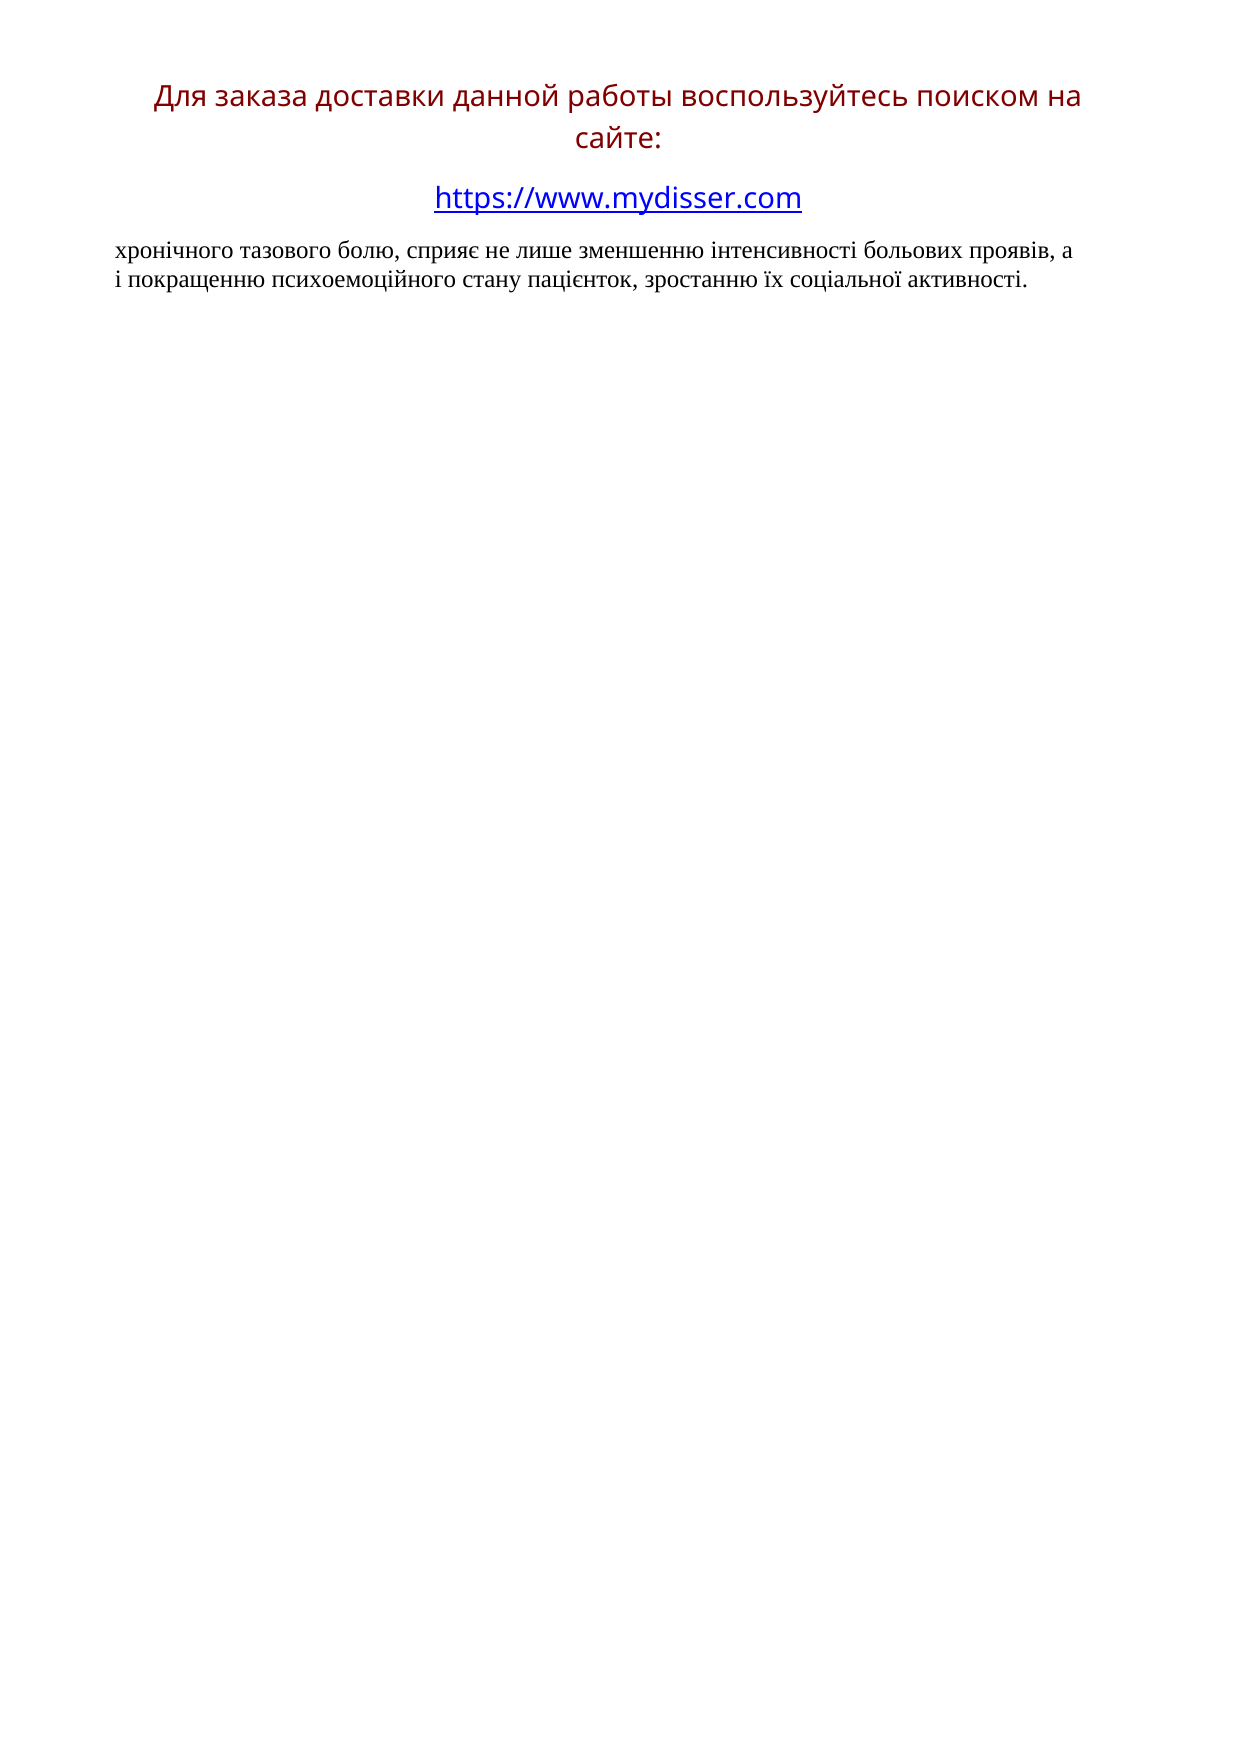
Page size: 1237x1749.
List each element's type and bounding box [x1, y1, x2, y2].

table_cell [40, 236, 1086, 322]
